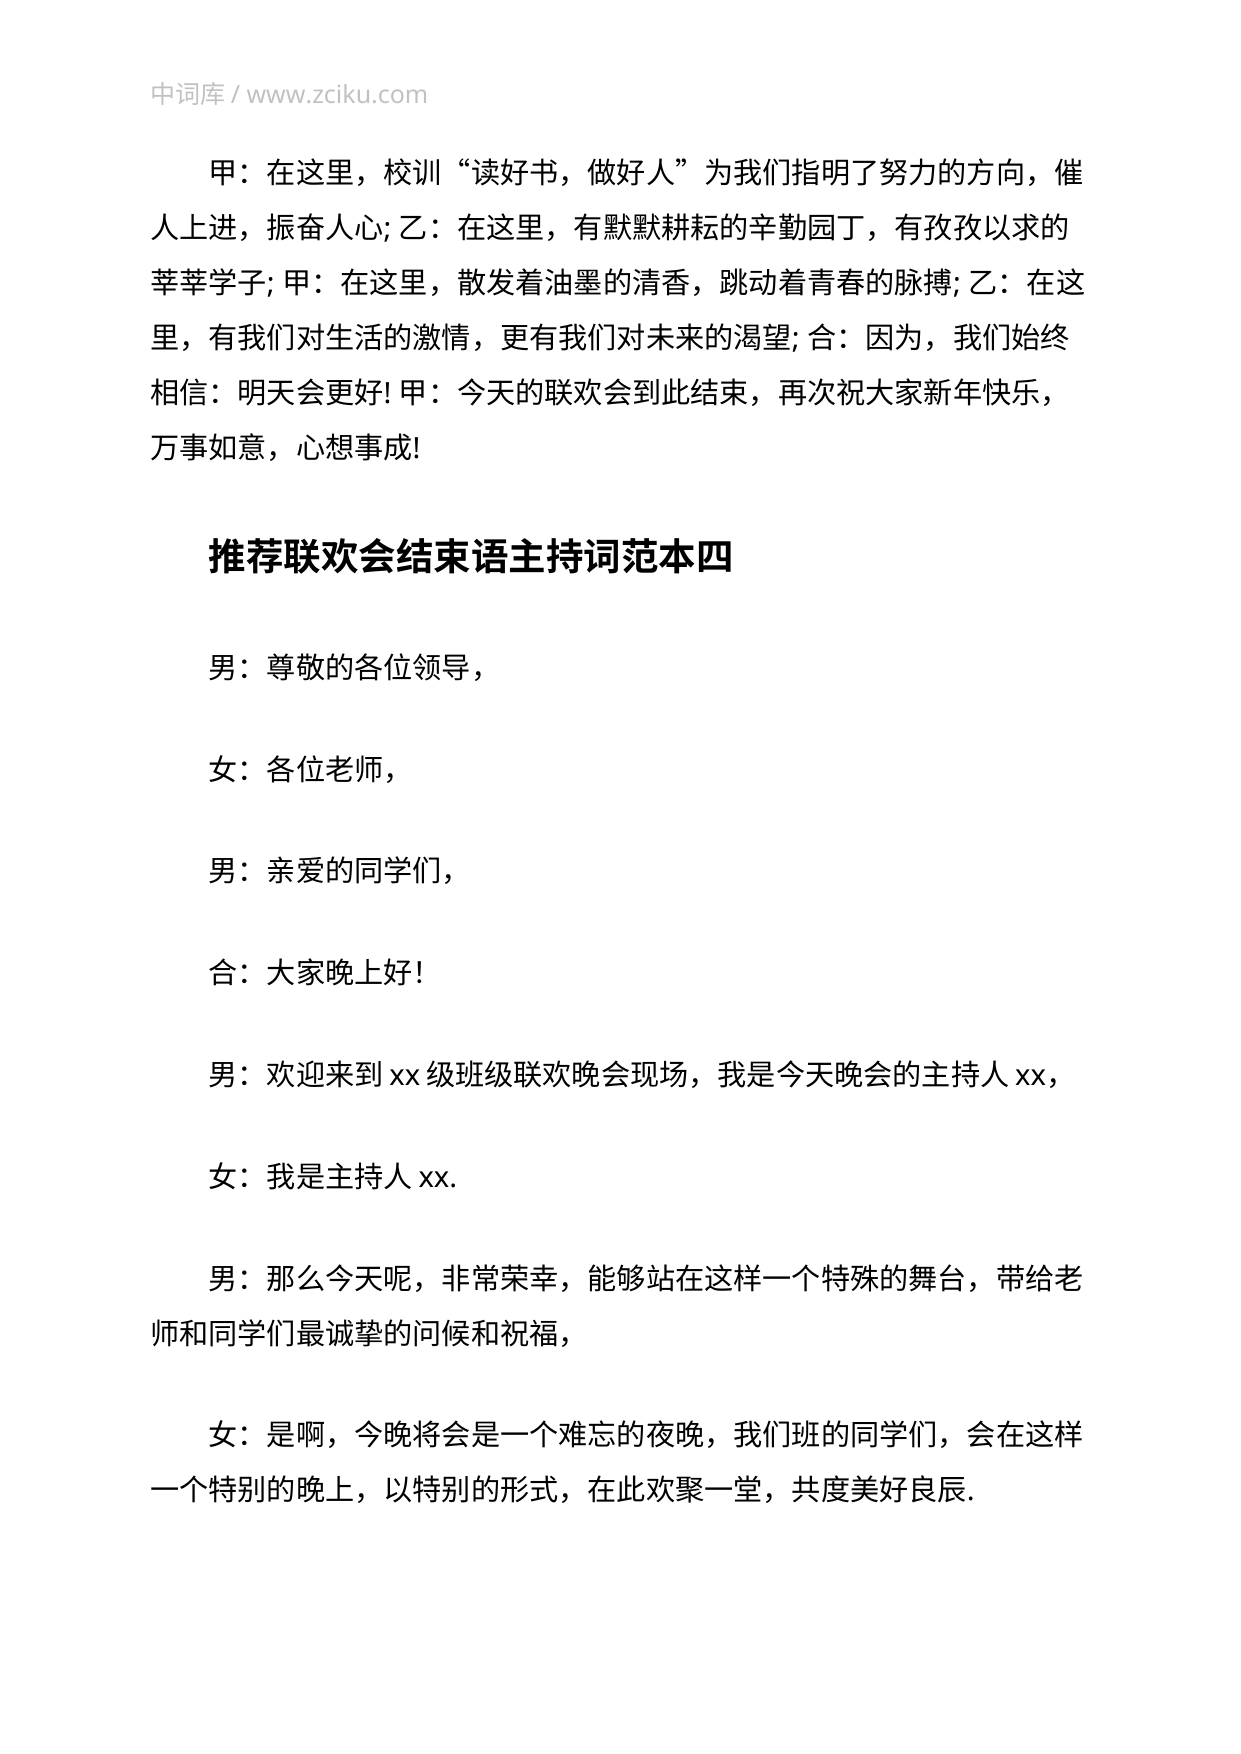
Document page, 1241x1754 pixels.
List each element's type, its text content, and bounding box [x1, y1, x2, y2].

text 合：大家晚上好！ [150, 949, 1090, 992]
text 男：尊敬的各位领导， [150, 644, 1090, 687]
text 推荐联欢会结束语主持词范本四 [150, 527, 1090, 581]
text 甲：在这里，校训“读好书，做好人”为我们指明了努力的方向，催人上进，振奋人心; 乙：在这里，有默默耕耘的辛勤园丁，有孜孜以求的莘莘学子; 甲：在这里，散发着油墨的清香，跳动着青春的脉搏; 乙：在这里，有我们对生活的激情，更有我们对未来的渴望; 合：因为，我们始终相信：明天会更好! 甲：今天的联欢会到此结束，再次祝大家新年快乐，万事如意，心想事成! [150, 150, 1090, 467]
text 女：我是主持人xx. [150, 1153, 1090, 1196]
text 男：亲爱的同学们， [150, 848, 1090, 890]
text 女：是啊，今晚将会是一个难忘的夜晚，我们班的同学们，会在这样一个特别的晚上，以特别的形式，在此欢聚一堂，共度美好良辰. [150, 1412, 1090, 1509]
text 女：各位老师， [150, 746, 1090, 788]
text 男：欢迎来到xx级班级联欢晚会现场，我是今天晚会的主持人xx， [150, 1051, 1090, 1094]
text 男：那么今天呢，非常荣幸，能够站在这样一个特殊的舞台，带给老师和同学们最诚挚的问候和祝福， [150, 1255, 1090, 1352]
